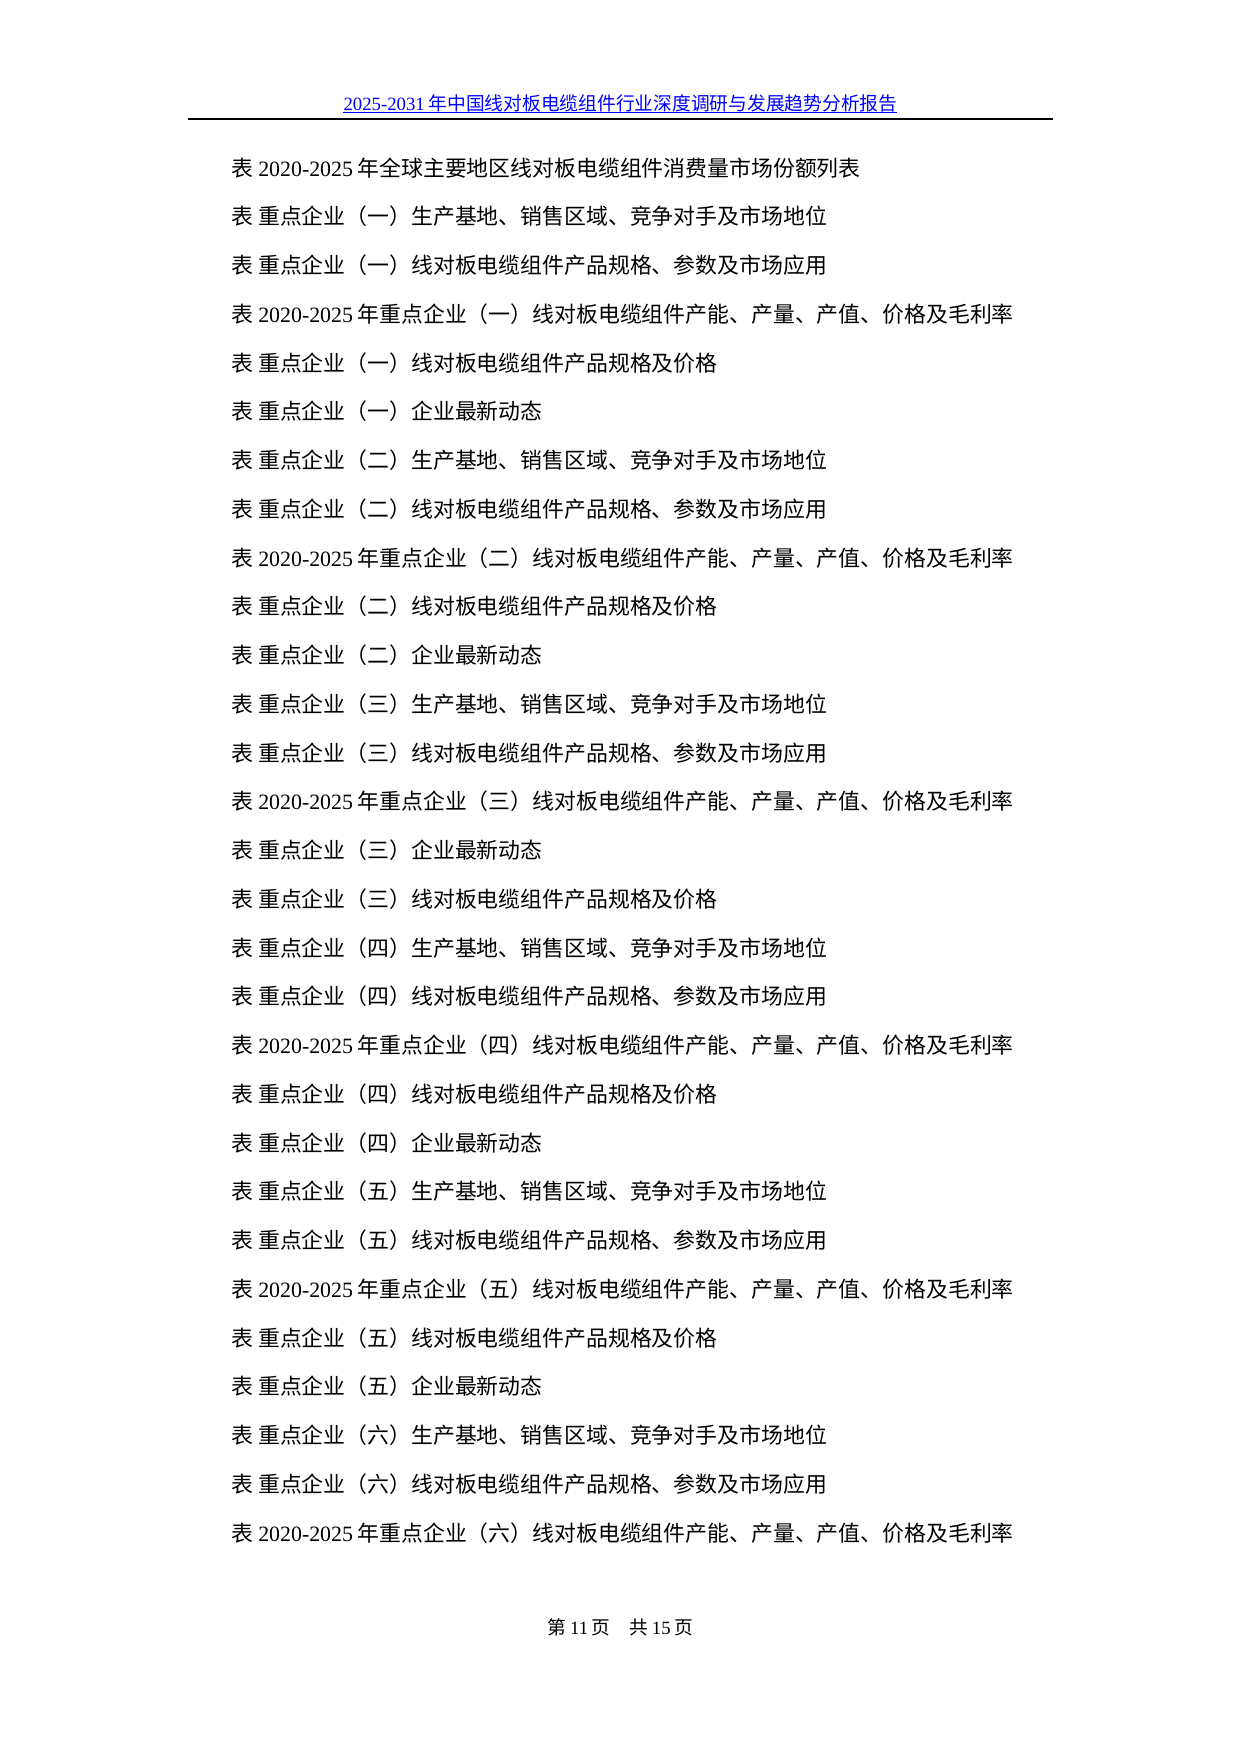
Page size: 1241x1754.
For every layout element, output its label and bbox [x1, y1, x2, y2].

text [187, 150, 1053, 1548]
